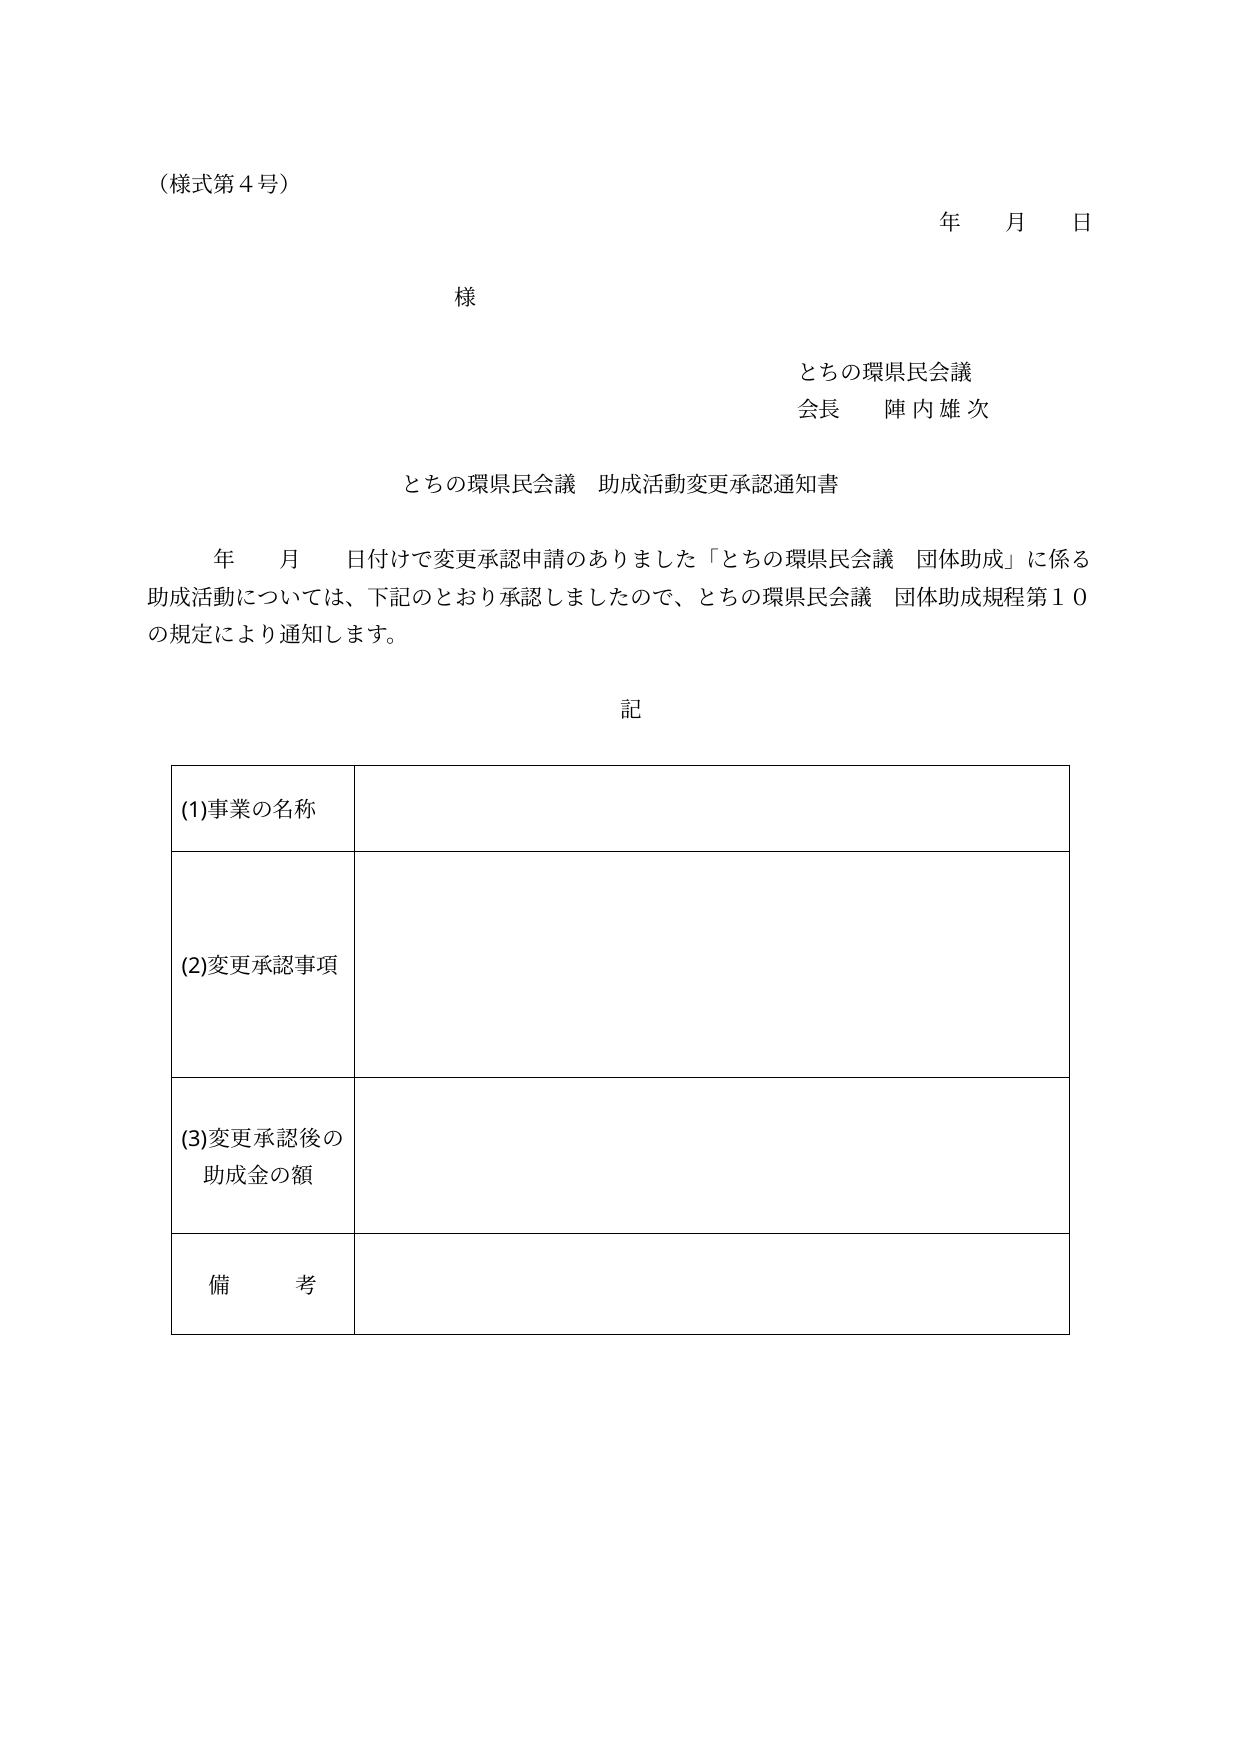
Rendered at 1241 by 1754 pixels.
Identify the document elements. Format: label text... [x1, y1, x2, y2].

text 年 月 日 [148, 202, 1092, 239]
table_cell [355, 1078, 1069, 1233]
text 年 月 日付けで変更承認申請のありました「とちの環県民会議 団体助成」に係る助成活動については、下記のとおり承認しましたので、とちの環県民会議 団体助成規程第１０の規定により通知します。 [148, 539, 1092, 652]
text とちの環県民会議 助成活動変更承認通知書 [148, 464, 1092, 502]
table_cell 備 考 [172, 1234, 354, 1334]
text とちの環県民会議 [753, 352, 1092, 389]
text 様 [148, 277, 1092, 314]
text 記 [148, 689, 1092, 727]
table_header (1)事業の名称 [172, 766, 354, 851]
table_cell (2)変更承認事項 [172, 852, 354, 1077]
table_cell [355, 852, 1069, 1077]
table_header [355, 766, 1069, 851]
table_cell [355, 1234, 1069, 1334]
text （様式第４号） [148, 164, 1092, 202]
table_cell (3)変更承認後の助成金の額 [172, 1078, 354, 1233]
text 会長 陣 内 雄 次 [753, 389, 1092, 427]
